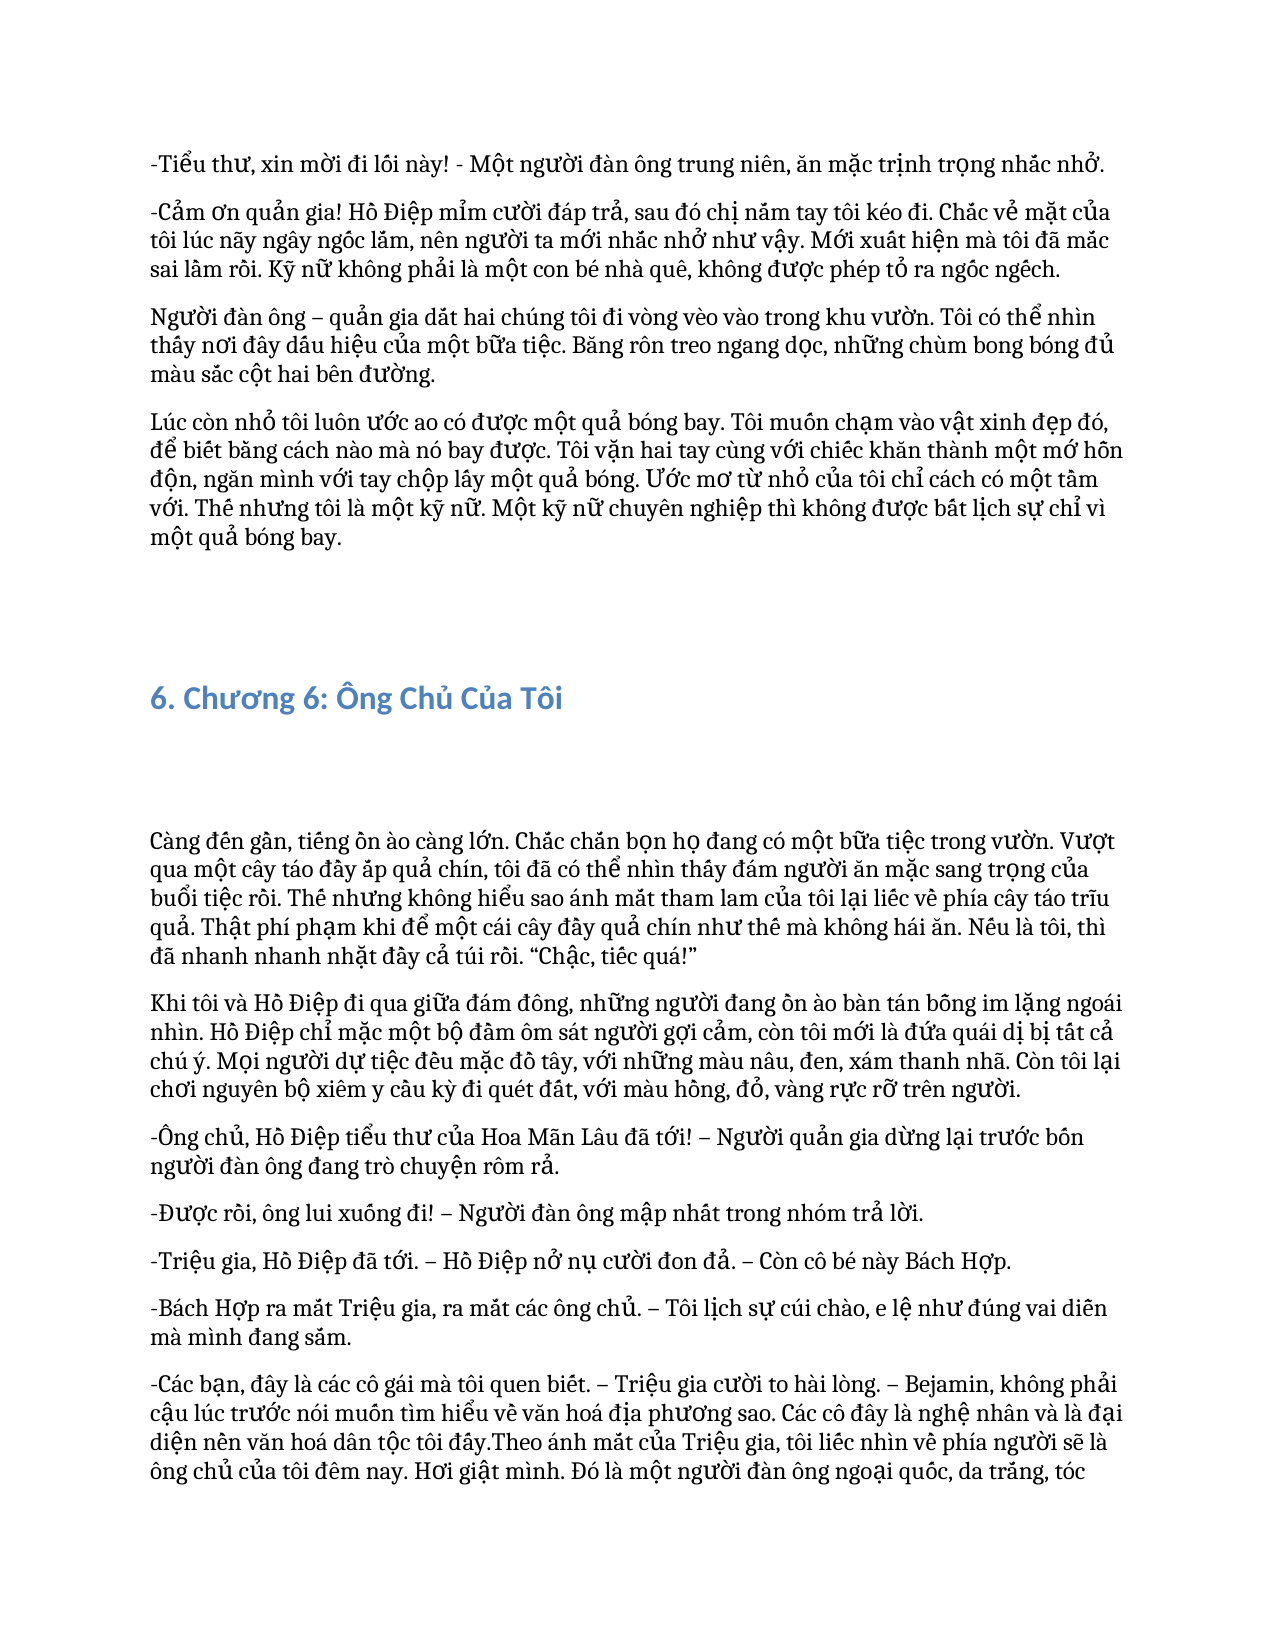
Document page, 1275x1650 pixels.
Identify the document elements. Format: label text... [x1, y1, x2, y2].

text -Triệu gia, Hồ Điệp đã tới. – Hồ Điệp nở nụ cười đon đả. – Còn cô bé này Bách Hợp. [150, 1247, 1125, 1275]
text -Ông chủ, Hồ Điệp tiểu thư của Hoa Mãn Lâu đã tới! – Người quản gia dừng lại trước bốn người đàn ông đang trò chuyện rôm rả. [150, 1123, 1125, 1180]
text Người đàn ông – quản gia dắt hai chúng tôi đi vòng vèo vào trong khu vườn. Tôi có thể nhìn thấy nơi đây dấu hiệu của một bữa tiệc. Băng rôn treo ngang dọc, những chùm bong bóng đủ màu sắc cột hai bên đường. [150, 302, 1125, 389]
text -Tiểu thư, xin mời đi lối này! - Một người đàn ông trung niên, ăn mặc trịnh trọng nhắc nhở. [150, 150, 1125, 179]
subtitle 6. Chương 6: Ông Chủ Của Tôi [150, 677, 1125, 718]
text Lúc còn nhỏ tôi luôn ước ao có được một quả bóng bay. Tôi muốn chạm vào vật xinh đẹp đó, để biết bằng cách nào mà nó bay được. Tôi vặn hai tay cùng với chiếc khăn thành một mớ hỗn độn, ngăn mình với tay chộp lấy một quả bóng. Ước mơ từ nhỏ của tôi chỉ cách có một tầm với. Thế nhưng tôi là một kỹ nữ. Một kỹ nữ chuyên nghiệp thì không được bất lịch sự chỉ vì một quả bóng bay. [150, 407, 1125, 551]
text Khi tôi và Hồ Điệp đi qua giữa đám đông, những người đang ồn ào bàn tán bỗng im lặng ngoái nhìn. Hồ Điệp chỉ mặc một bộ đầm ôm sát người gợi cảm, còn tôi mới là đứa quái dị bị tất cả chú ý. Mọi người dự tiệc đều mặc đồ tây, với những màu nâu, đen, xám thanh nhã. Còn tôi lại chơi nguyên bộ xiêm y cầu kỳ đi quét đất, với màu hồng, đỏ, vàng rực rỡ trên người. [150, 989, 1125, 1104]
text -Cảm ơn quản gia! Hồ Điệp mỉm cười đáp trả, sau đó chị nắm tay tôi kéo đi. Chắc vẻ mặt của tôi lúc nãy ngây ngốc lắm, nên người ta mới nhắc nhở như vậy. Mới xuất hiện mà tôi đã mắc sai lầm rồi. Kỹ nữ không phải là một con bé nhà quê, không được phép tỏ ra ngốc ngếch. [150, 197, 1125, 284]
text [150, 1370, 1125, 1485]
text Càng đến gần, tiếng ồn ào càng lớn. Chắc chắn bọn họ đang có một bữa tiệc trong vườn. Vượt qua một cây táo đầy ắp quả chín, tôi đã có thể nhìn thấy đám người ăn mặc sang trọng của buổi tiệc rồi. Thế nhưng không hiểu sao ánh mắt tham lam của tôi lại liếc về phía cây táo trĩu quả. Thật phí phạm khi để một cái cây đầy quả chín như thế mà không hái ăn. Nếu là tôi, thì đã nhanh nhanh nhặt đầy cả túi rồi. “Chậc, tiếc quá!” [150, 827, 1125, 970]
text -Bách Hợp ra mắt Triệu gia, ra mắt các ông chủ. – Tôi lịch sự cúi chào, e lệ như đúng vai diễn mà mình đang sắm. [150, 1294, 1125, 1352]
text -Được rồi, ông lui xuống đi! – Người đàn ông mập nhất trong nhóm trả lời. [150, 1199, 1125, 1228]
